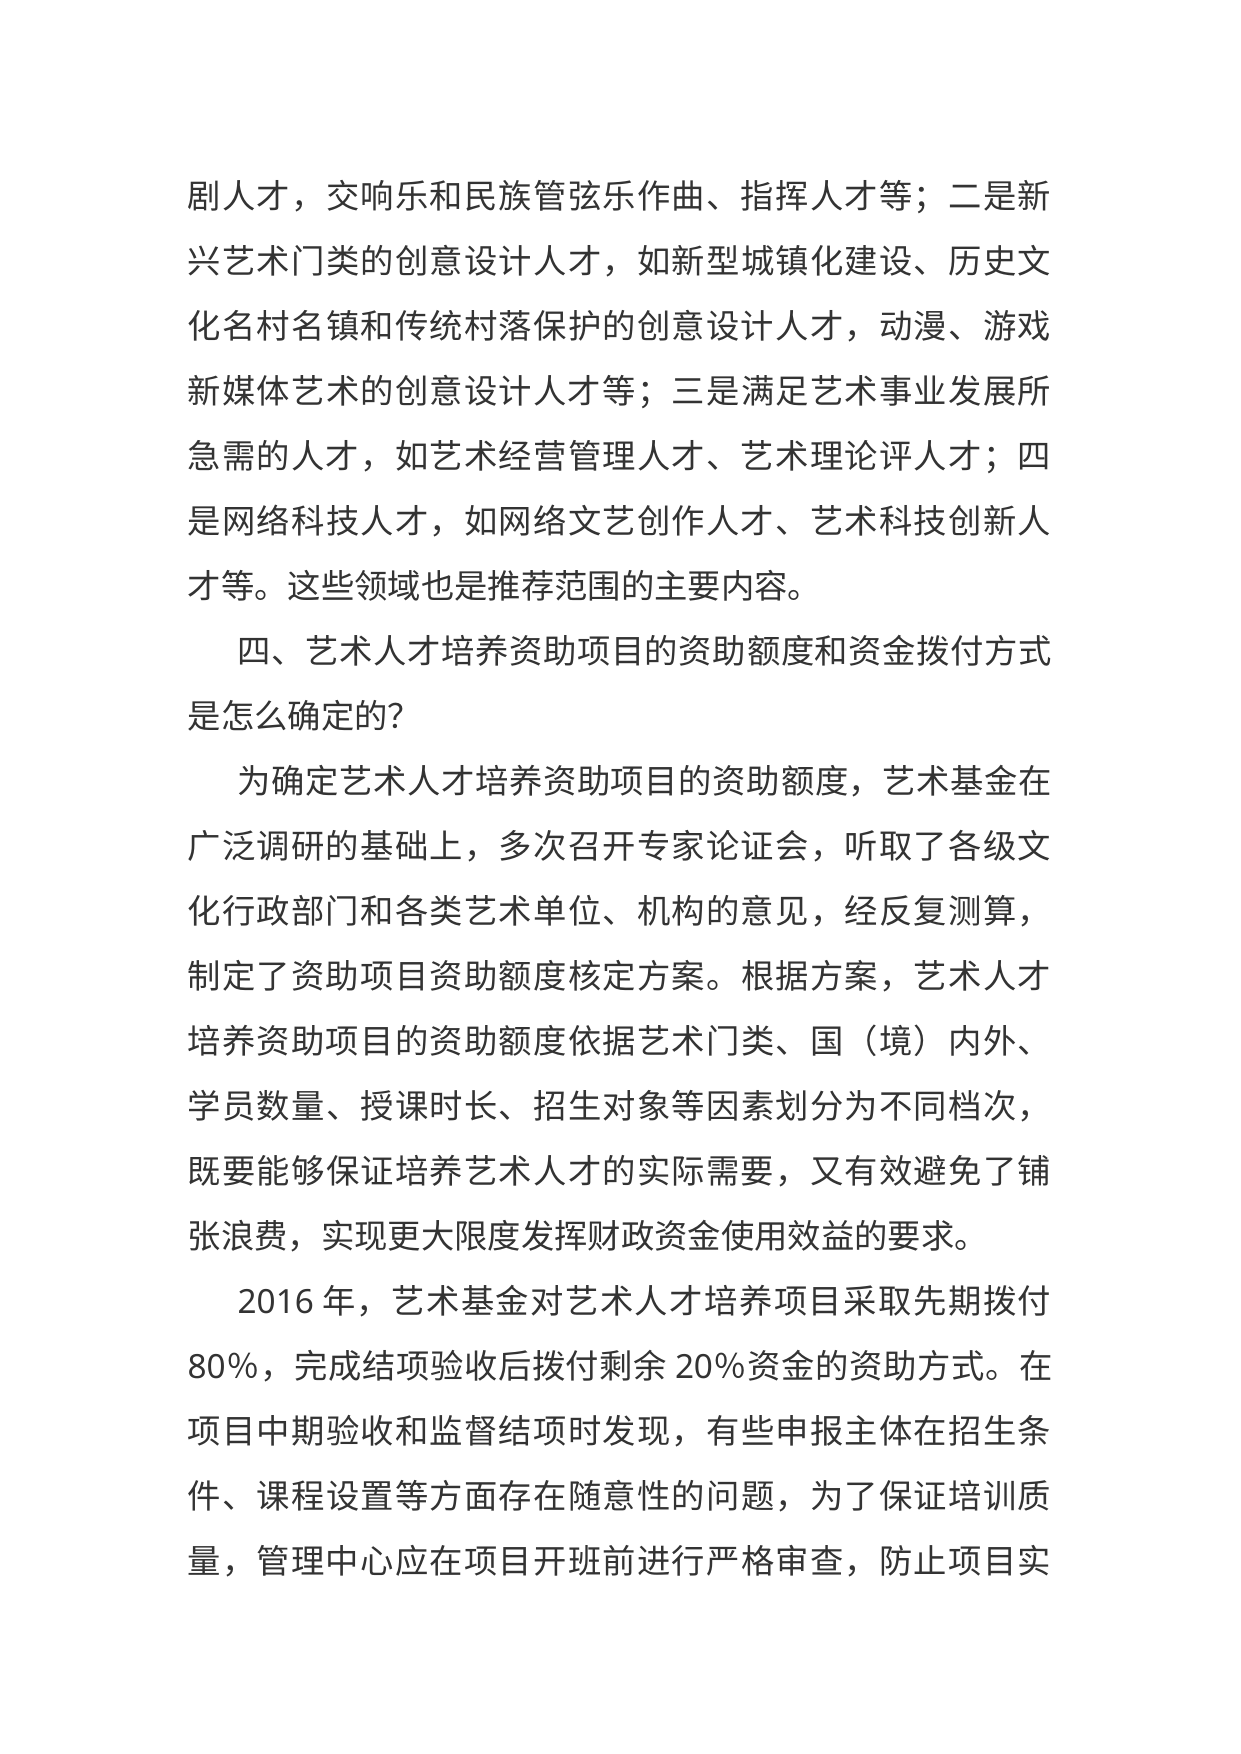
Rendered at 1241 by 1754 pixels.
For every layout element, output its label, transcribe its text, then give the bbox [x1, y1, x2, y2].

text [187, 162, 1053, 617]
text 四、艺术人才培养资助项目的资助额度和资金拨付方式是怎么确定的？ [187, 617, 1053, 747]
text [187, 1267, 1053, 1592]
text 为确定艺术人才培养资助项目的资助额度，艺术基金在广泛调研的基础上，多次召开专家论证会，听取了各级文化行政部门和各类艺术单位、机构的意见，经反复测算，制定了资助项目资助额度核定方案。根据方案，艺术人才培养资助项目的资助额度依据艺术门类、国（境）内外、学员数量、授课时长、招生对象等因素划分为不同档次，既要能够保证培养艺术人才的实际需要，又有效避免了铺张浪费，实现更大限度发挥财政资金使用效益的要求。 [187, 747, 1053, 1267]
